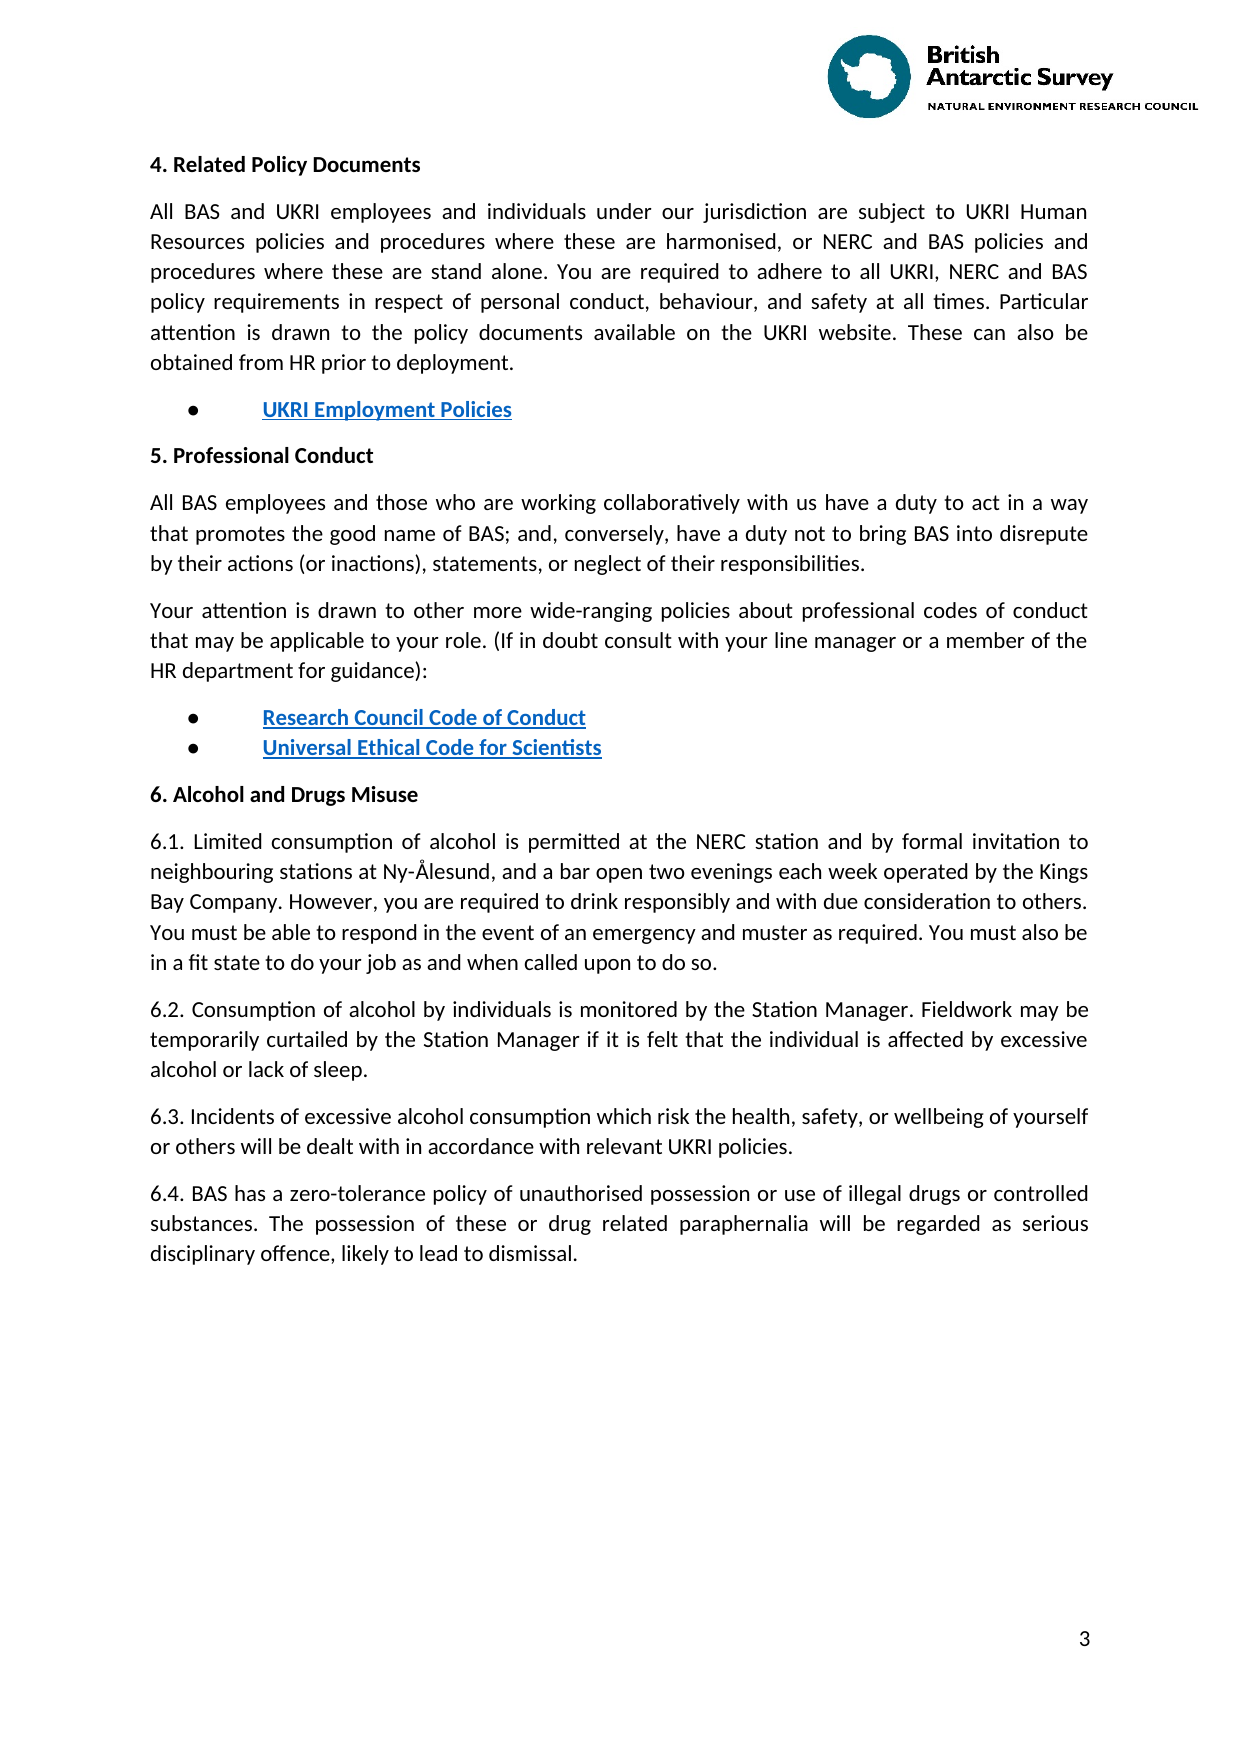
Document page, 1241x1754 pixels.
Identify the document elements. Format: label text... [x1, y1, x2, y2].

text 5. Professional Conduct [150, 442, 1090, 470]
text All BAS employees and those who are working collaboratively with us have a duty to act in a way that promotes the good name of BAS; and, conversely, have a duty not to bring BAS into disrepute by their actions (or inactions), statements, or neglect of their responsibilities. [150, 488, 1090, 577]
text 6.3. Incidents of excessive alcohol consumption which risk the health, safety, or wellbeing of yourself or others will be dealt with in accordance with relevant UKRI policies. [150, 1102, 1090, 1160]
text All BAS and UKRI employees and individuals under our jurisdiction are subject to UKRI Human Resources policies and procedures where these are harmonised, or NERC and BAS policies and procedures where these are stand alone. You are required to adhere to all UKRI, NERC and BAS policy requirements in respect of personal conduct, behaviour, and safety at all times. Particular attention is drawn to the policy documents available on the UKRI website. These can also be obtained from HR prior to deployment. [150, 197, 1090, 376]
text 4. Related Policy Documents [150, 150, 1090, 178]
list Universal Ethical Code for Scientists [187, 733, 1090, 761]
list UKRI Employment Policies [187, 395, 1090, 423]
text 6.2. Consumption of alcohol by individuals is monitored by the Station Manager. Fieldwork may be temporarily curtailed by the Station Manager if it is felt that the individual is affected by excessive alcohol or lack of sleep. [150, 995, 1090, 1083]
text 6. Alcohol and Drugs Misuse [150, 780, 1090, 808]
picture [817, 27, 1205, 124]
text 6.4. BAS has a zero-tolerance policy of unauthorised possession or use of illegal drugs or controlled substances. The possession of these or drug related paraphernalia will be regarded as serious disciplinary offence, likely to lead to dismissal. [150, 1179, 1090, 1268]
text Your attention is drawn to other more wide-ranging policies about professional codes of conduct that may be applicable to your role. (If in doubt consult with your line manager or a member of the HR department for guidance): [150, 596, 1090, 684]
list Research Council Code of Conduct [187, 703, 1090, 731]
text 6.1. Limited consumption of alcohol is permitted at the NERC station and by formal invitation to neighbouring stations at Ny-Ålesund, and a bar open two evenings each week operated by the Kings Bay Company. However, you are required to drink responsibly and with due consideration to others. You must be able to respond in the event of an emergency and muster as required. You must also be in a fit state to do your job as and when called upon to do so. [150, 827, 1090, 976]
